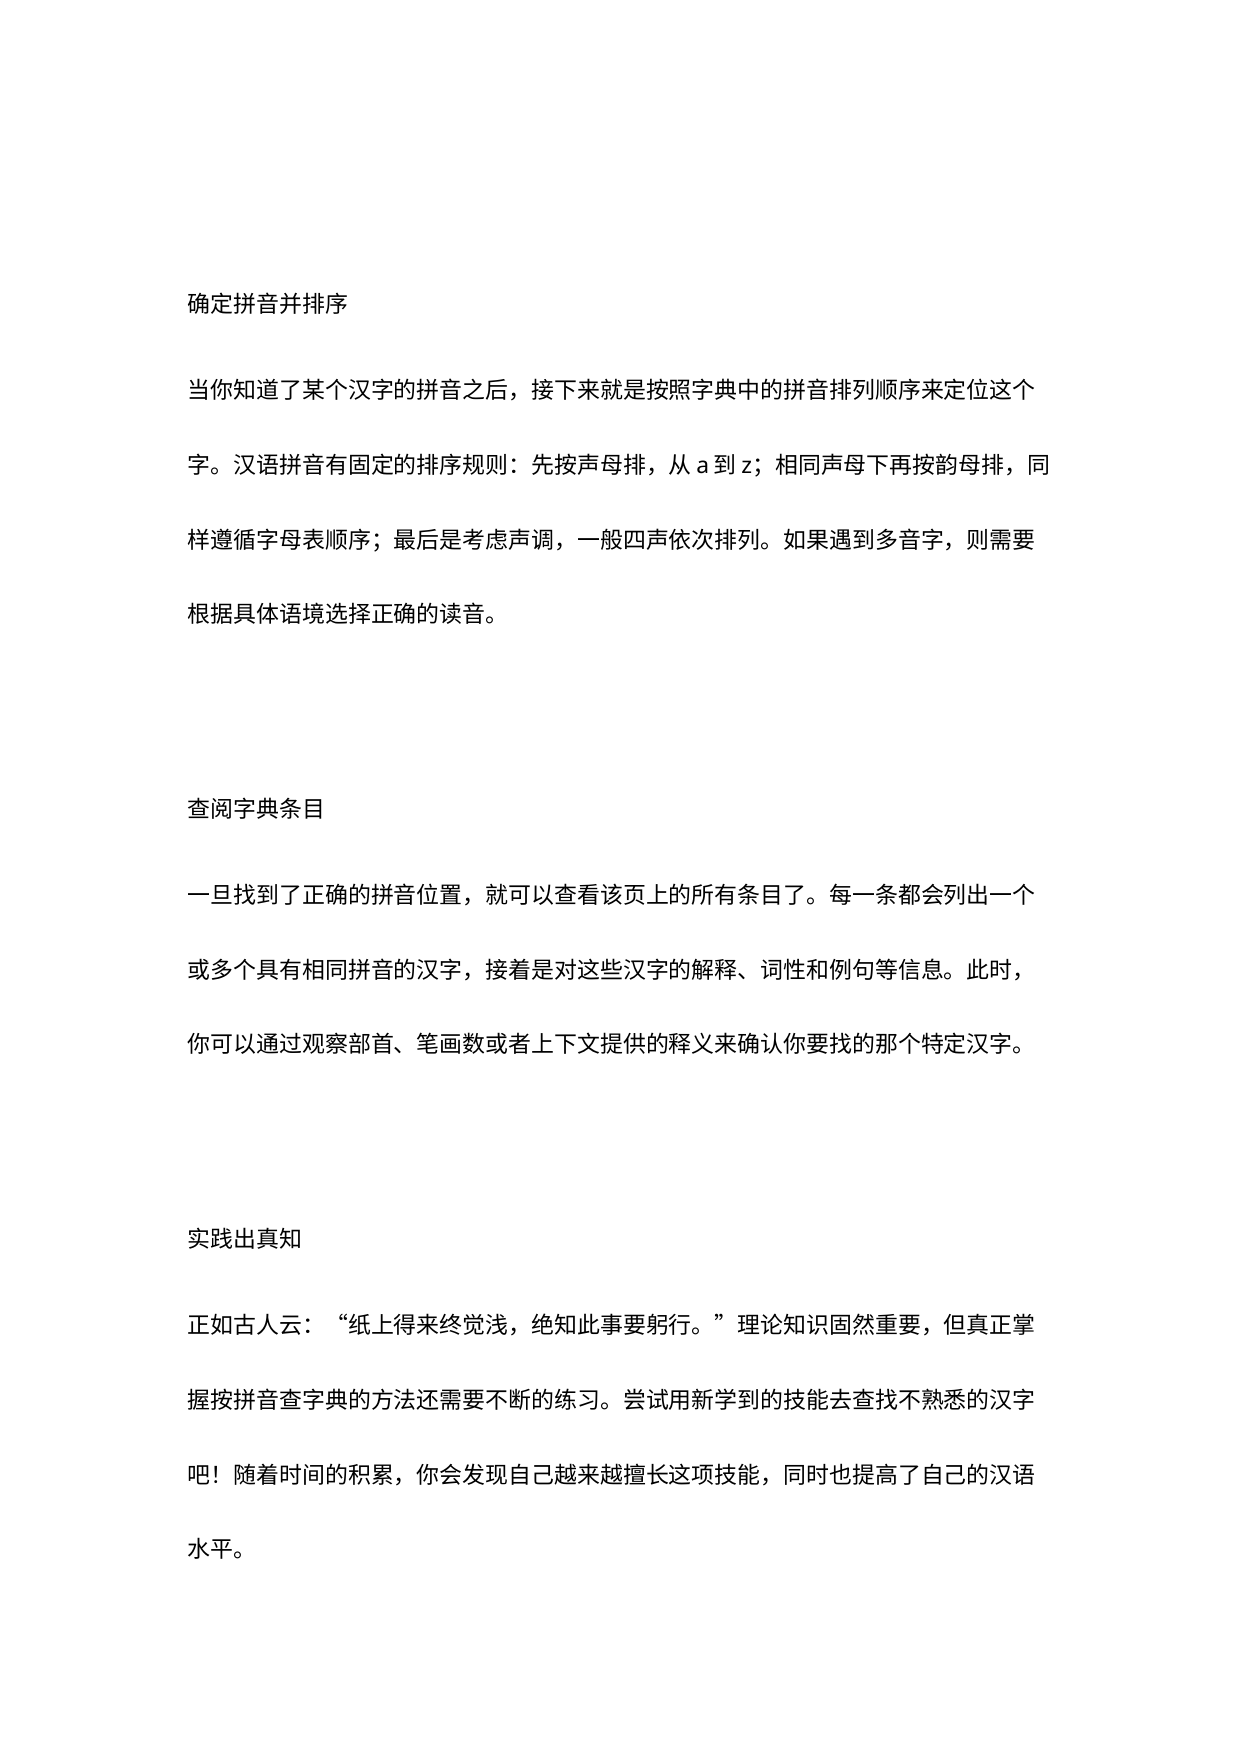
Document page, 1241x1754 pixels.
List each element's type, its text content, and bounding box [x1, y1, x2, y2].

text 确定拼音并排序 [187, 270, 1053, 335]
text 查阅字典条目 [187, 774, 1053, 839]
text 一旦找到了正确的拼音位置，就可以查看该页上的所有条目了。每一条都会列出一个或多个具有相同拼音的汉字，接着是对这些汉字的解释、词性和例句等信息。此时，你可以通过观察部首、笔画数或者上下文提供的释义来确认你要找的那个特定汉字。 [187, 861, 1053, 1076]
text 正如古人云：“纸上得来终觉浅，绝知此事要躬行。”理论知识固然重要，但真正掌握按拼音查字典的方法还需要不断的练习。尝试用新学到的技能去查找不熟悉的汉字吧！随着时间的积累，你会发现自己越来越擅长这项技能，同时也提高了自己的汉语水平。 [187, 1291, 1053, 1580]
text 实践出真知 [187, 1205, 1053, 1270]
text 当你知道了某个汉字的拼音之后，接下来就是按照字典中的拼音排列顺序来定位这个字。汉语拼音有固定的排序规则：先按声母排，从a到z；相同声母下再按韵母排，同样遵循字母表顺序；最后是考虑声调，一般四声依次排列。如果遇到多音字，则需要根据具体语境选择正确的读音。 [187, 356, 1053, 645]
